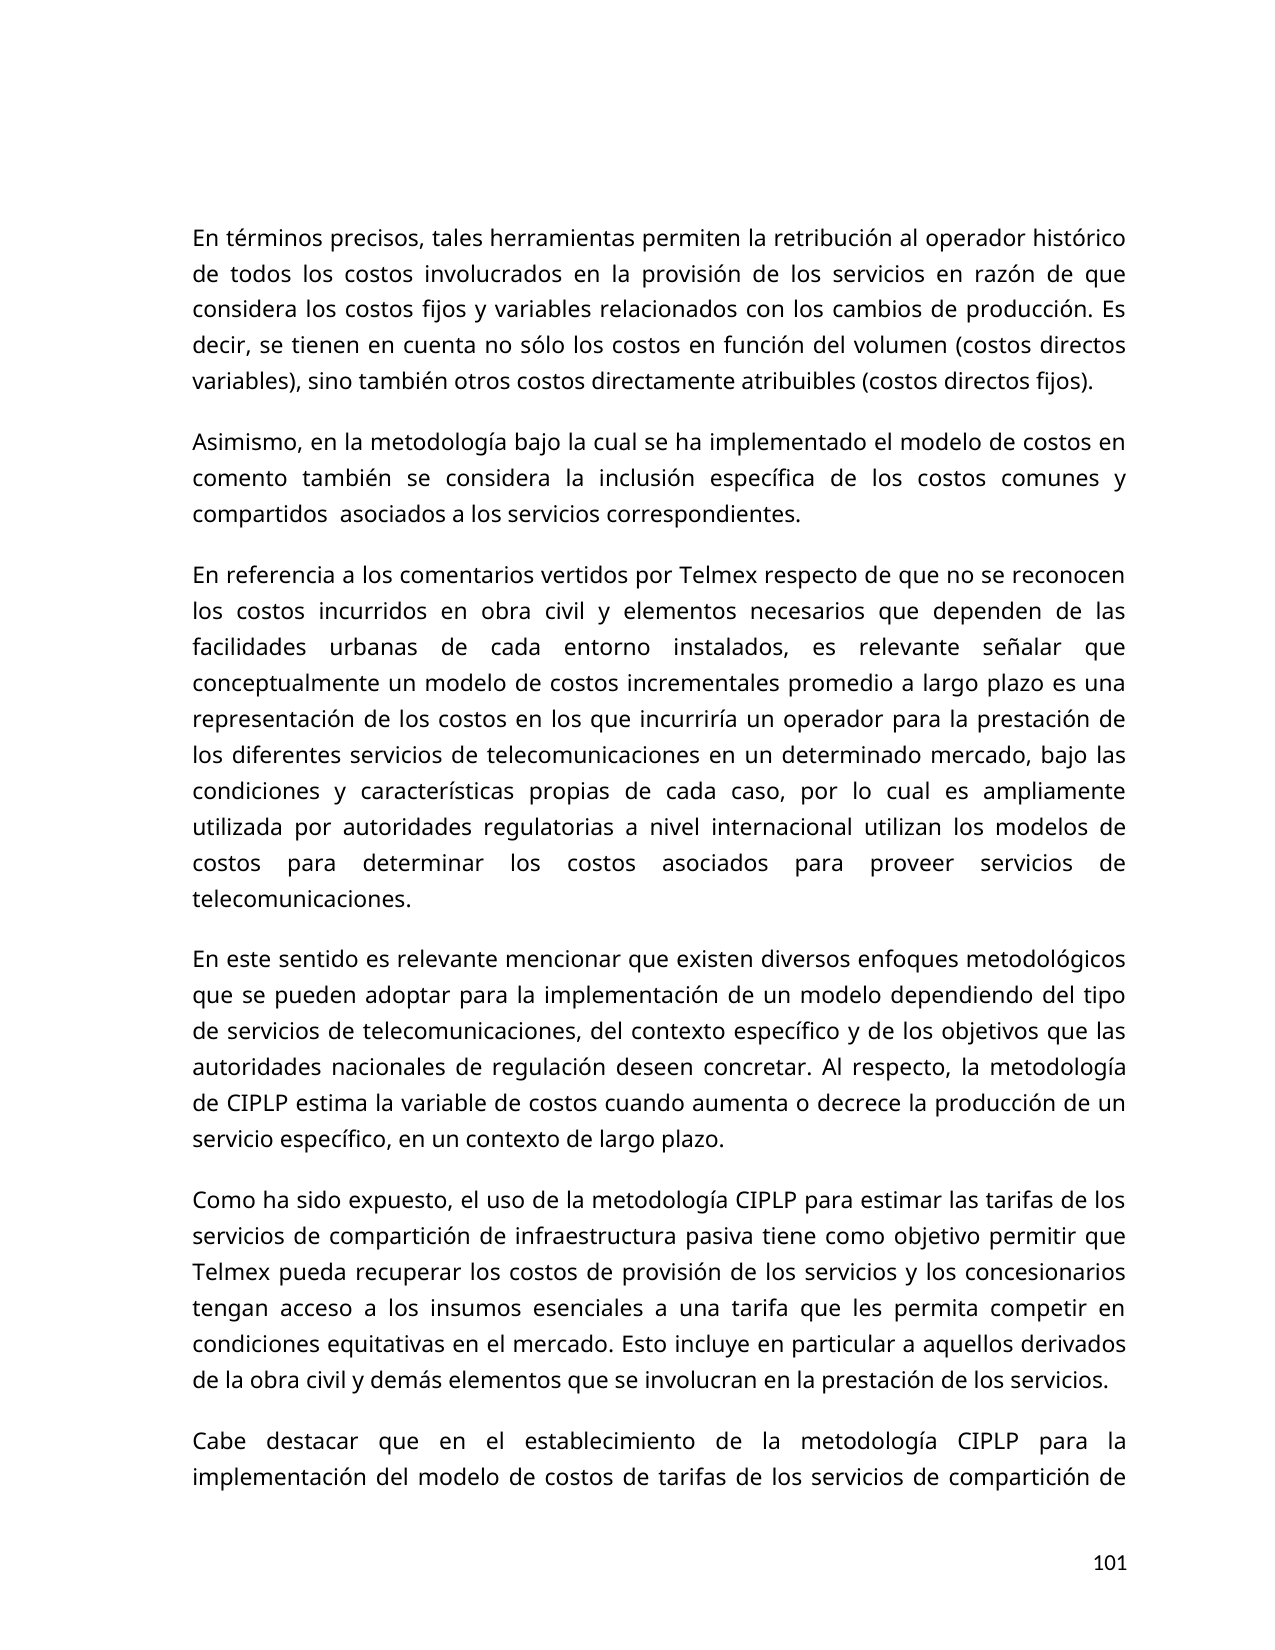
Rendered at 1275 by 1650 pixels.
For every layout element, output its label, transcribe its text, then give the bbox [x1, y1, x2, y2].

text En este sentido es relevante mencionar que existen diversos enfoques metodológicos que se pueden adoptar para la implementación de un modelo dependiendo del tipo de servicios de telecomunicaciones, del contexto específico y de los objetivos que las autoridades nacionales de regulación deseen concretar. Al respecto, la metodología de CIPLP estima la variable de costos cuando aumenta o decrece la producción de un servicio específico, en un contexto de largo plazo. [192, 943, 1127, 1154]
text En referencia a los comentarios vertidos por Telmex respecto de que no se reconocen los costos incurridos en obra civil y elementos necesarios que dependen de las facilidades urbanas de cada entorno instalados, es relevante señalar que conceptualmente un modelo de costos incrementales promedio a largo plazo es una representación de los costos en los que incurriría un operador para la prestación de los diferentes servicios de telecomunicaciones en un determinado mercado, bajo las condiciones y características propias de cada caso, por lo cual es ampliamente utilizada por autoridades regulatorias a nivel internacional utilizan los modelos de costos para determinar los costos asociados para proveer servicios de telecomunicaciones. [192, 559, 1127, 914]
text En términos precisos, tales herramientas permiten la retribución al operador histórico de todos los costos involucrados en la provisión de los servicios en razón de que considera los costos fijos y variables relacionados con los cambios de producción. Es decir, se tienen en cuenta no sólo los costos en función del volumen (costos directos variables), sino también otros costos directamente atribuibles (costos directos fijos). [192, 222, 1127, 397]
text Asimismo, en la metodología bajo la cual se ha implementado el modelo de costos en comento también se considera la inclusión específica de los costos comunes y compartidos asociados a los servicios correspondientes. [192, 426, 1127, 529]
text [192, 1425, 1127, 1492]
text Como ha sido expuesto, el uso de la metodología CIPLP para estimar las tarifas de los servicios de compartición de infraestructura pasiva tiene como objetivo permitir que Telmex pueda recuperar los costos de provisión de los servicios y los concesionarios tengan acceso a los insumos esenciales a una tarifa que les permita competir en condiciones equitativas en el mercado. Esto incluye en particular a aquellos derivados de la obra civil y demás elementos que se involucran en la prestación de los servicios. [192, 1184, 1127, 1395]
